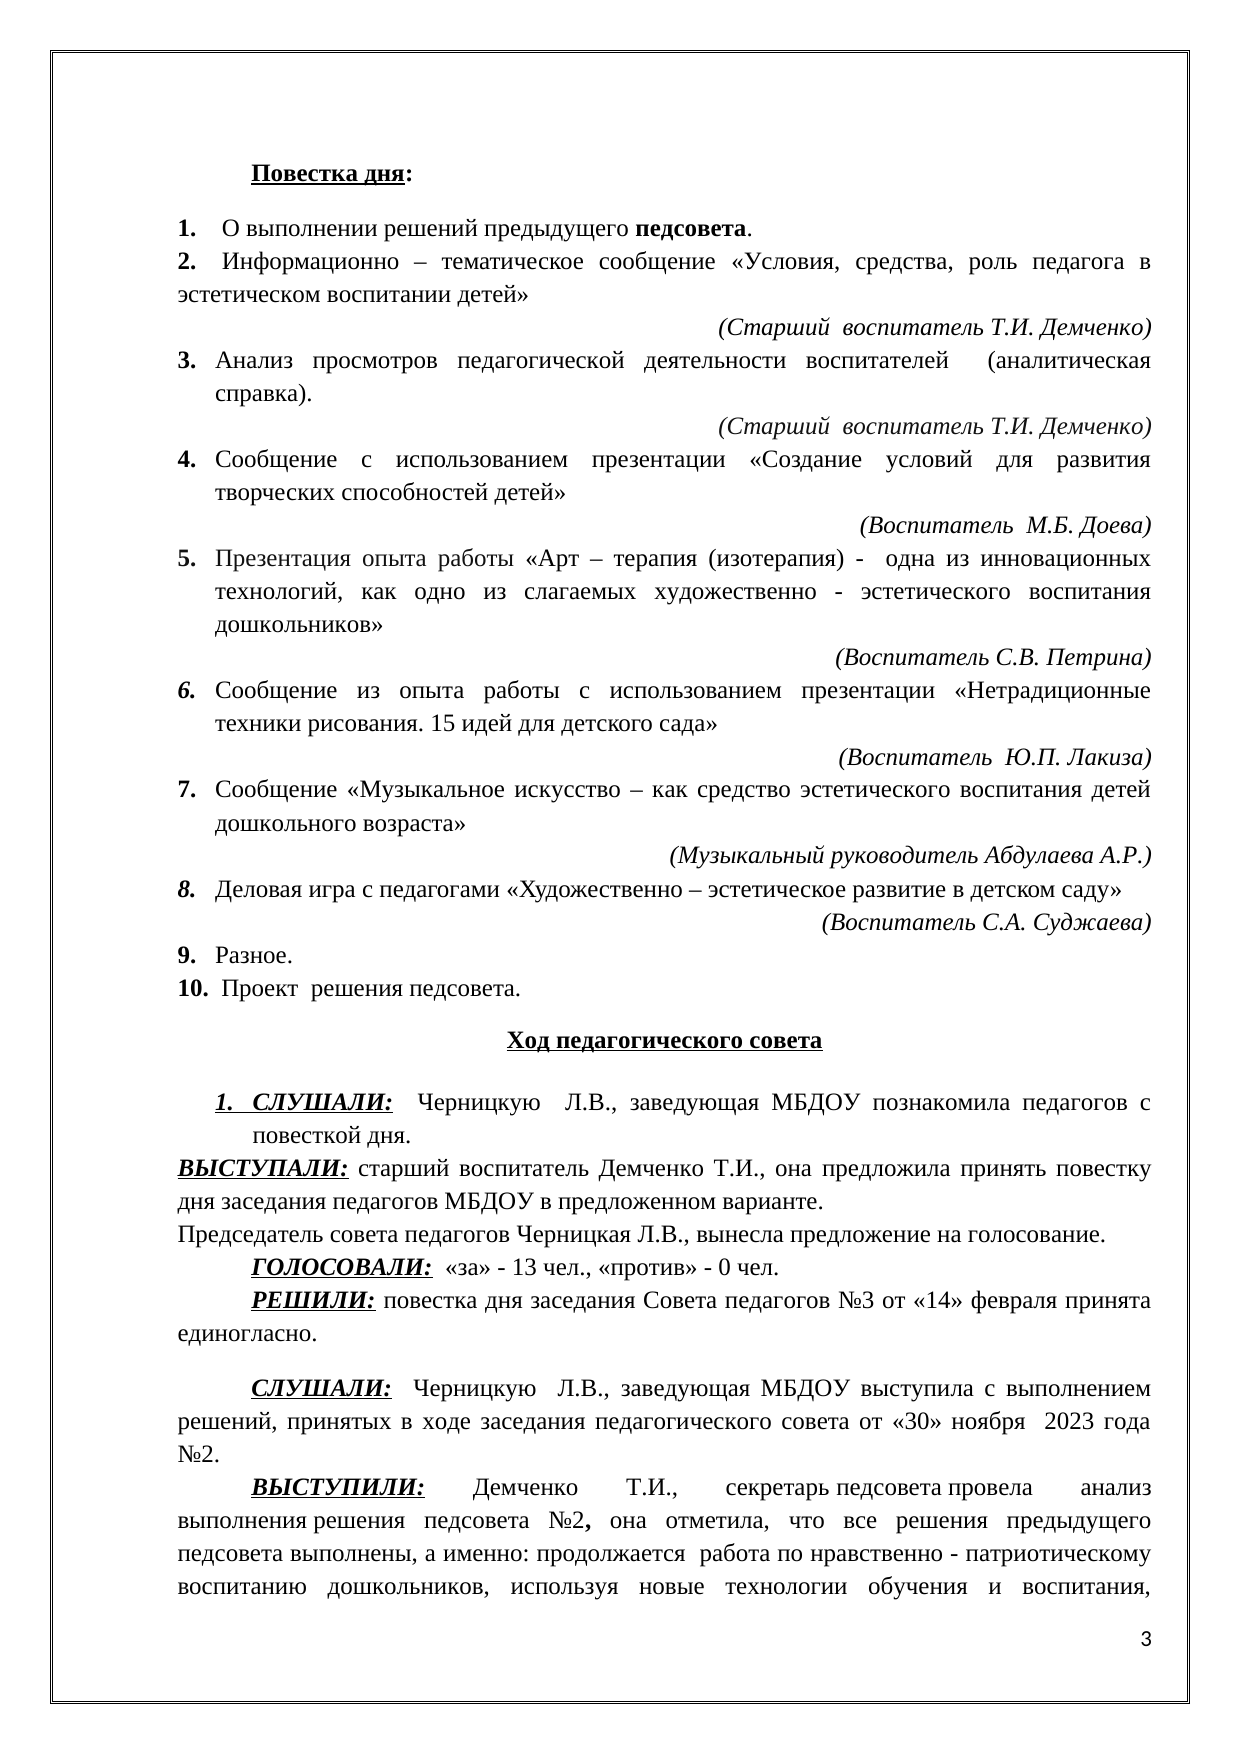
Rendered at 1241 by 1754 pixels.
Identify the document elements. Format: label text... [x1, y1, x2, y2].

list Сообщение с использованием презентации «Создание условий для развития творческих способностей детей» [177, 444, 1152, 506]
list (Воспитатель Ю.П. Лакиза) [215, 742, 1152, 770]
text Повестка дня: [177, 158, 1152, 187]
list Проект решения педсовета. [177, 973, 1152, 1001]
list (Старший воспитатель Т.И. Демченко) [215, 411, 1152, 440]
list (Воспитатель С.В. Петрина) [215, 642, 1152, 671]
list Информационно – тематическое сообщение «Условия, средства, роль педагога в эстетическом воспитании детей» [177, 246, 1152, 308]
list Разное. [177, 940, 1152, 968]
list О выполнении решений предыдущего педсовета. [177, 213, 1152, 242]
list СЛУШАЛИ: Черницкую Л.В., заведующая МБДОУ познакомила педагогов с повесткой дня. [215, 1087, 1152, 1148]
text ГОЛОСОВАЛИ: «за» - 13 чел., «против» - 0 чел. [177, 1252, 1152, 1281]
list Анализ просмотров педагогической деятельности воспитателей (аналитическая справка). [177, 345, 1152, 407]
text РЕШИЛИ: повестка дня заседания Совета педагогов №3 от «14» февраля принята единогласно. [177, 1285, 1152, 1347]
list Презентация опыта работы «Арт – терапия (изотерапия) - одна из инновационных технологий, как одно из слагаемых художественно - эстетического воспитания дошкольников» [177, 543, 1152, 638]
list Сообщение «Музыкальное искусство – как средство эстетического воспитания детей дошкольного возраста» [177, 774, 1152, 836]
text Председатель совета педагогов Черницкая Л.В., вынесла предложение на голосование. [177, 1219, 1152, 1247]
list (Старший воспитатель Т.И. Демченко) [177, 312, 1152, 341]
list (Воспитатель С.А. Суджаева) [215, 907, 1152, 935]
list (Воспитатель М.Б. Доева) [215, 510, 1152, 539]
list Сообщение из опыта работы с использованием презентации «Нетрадиционные техники рисования. 15 идей для детского сада» [177, 676, 1152, 737]
list (Музыкальный руководитель Абдулаева А.Р.) [215, 841, 1152, 869]
text ВЫСТУПАЛИ: старший воспитатель Демченко Т.И., она предложила принять повестку дня заседания педагогов МБДОУ в предложенном варианте. [177, 1153, 1152, 1214]
text СЛУШАЛИ: Черницкую Л.В., заведующая МБДОУ выступила с выполнением решений, принятых в ходе заседания педагогического совета от «30» ноября 2023 года №2. [177, 1373, 1152, 1468]
text Ход педагогического совета [177, 1025, 1152, 1054]
list Деловая игра с педагогами «Художественно – эстетическое развитие в детском саду» [177, 874, 1152, 902]
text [177, 1472, 1152, 1600]
